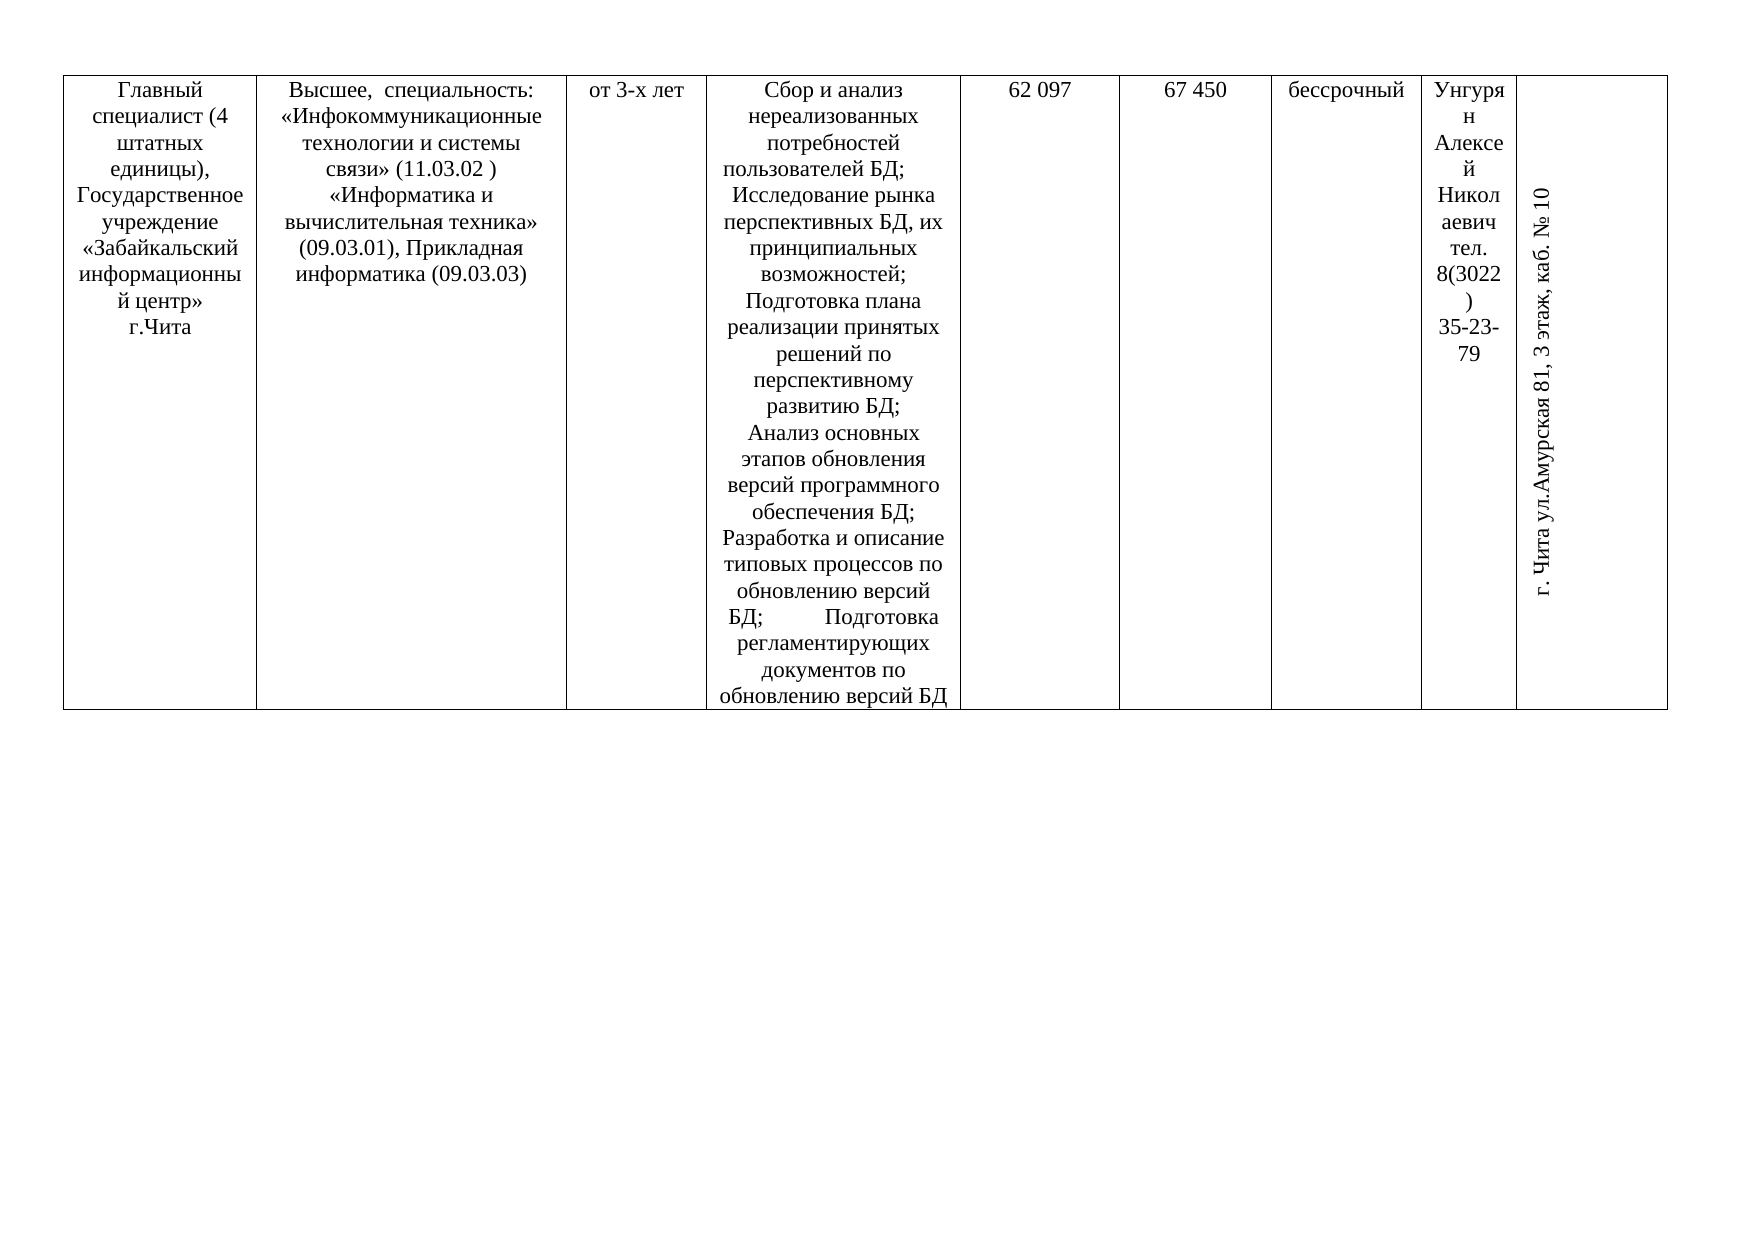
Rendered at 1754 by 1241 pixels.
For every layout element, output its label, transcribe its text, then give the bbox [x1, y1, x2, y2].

table_cell Сбор и анализ нереализованных потребностей пользователей БД; Исследование рынка перспективных БД, их принципиальных возможностей; Подготовка плана реализации принятых решений по перспективному развитию БД; Анализ основных этапов обновления версий программного обеспечения БД; Разработка и описание типовых процессов по обновлению версий БД; Подготовка регламентирующих документов по обновлению версий БД [707, 76, 960, 708]
table_cell Высшее, специальность: «Инфокоммуникационные технологии и системы связи» (11.03.02 ) «Информатика и вычислительная техника» (09.03.01), Прикладная информатика (09.03.03) [257, 76, 566, 708]
table_cell бессрочный [1272, 76, 1421, 708]
table_cell 62 097 [961, 76, 1119, 708]
table_cell 67 450 [1120, 76, 1271, 708]
table_cell от 3-х лет [567, 76, 706, 708]
table_cell Унгурян Алексей Николаевич тел. 8(3022) 35-23-79 [1422, 76, 1516, 708]
table_cell г. Чита ул.Амурская 81, 3 этаж, каб. № 10 [1517, 76, 1667, 708]
table_cell Главный специалист (4 штатных единицы), Государственное учреждение «Забайкальский информационный центр» г.Чита [64, 76, 256, 708]
